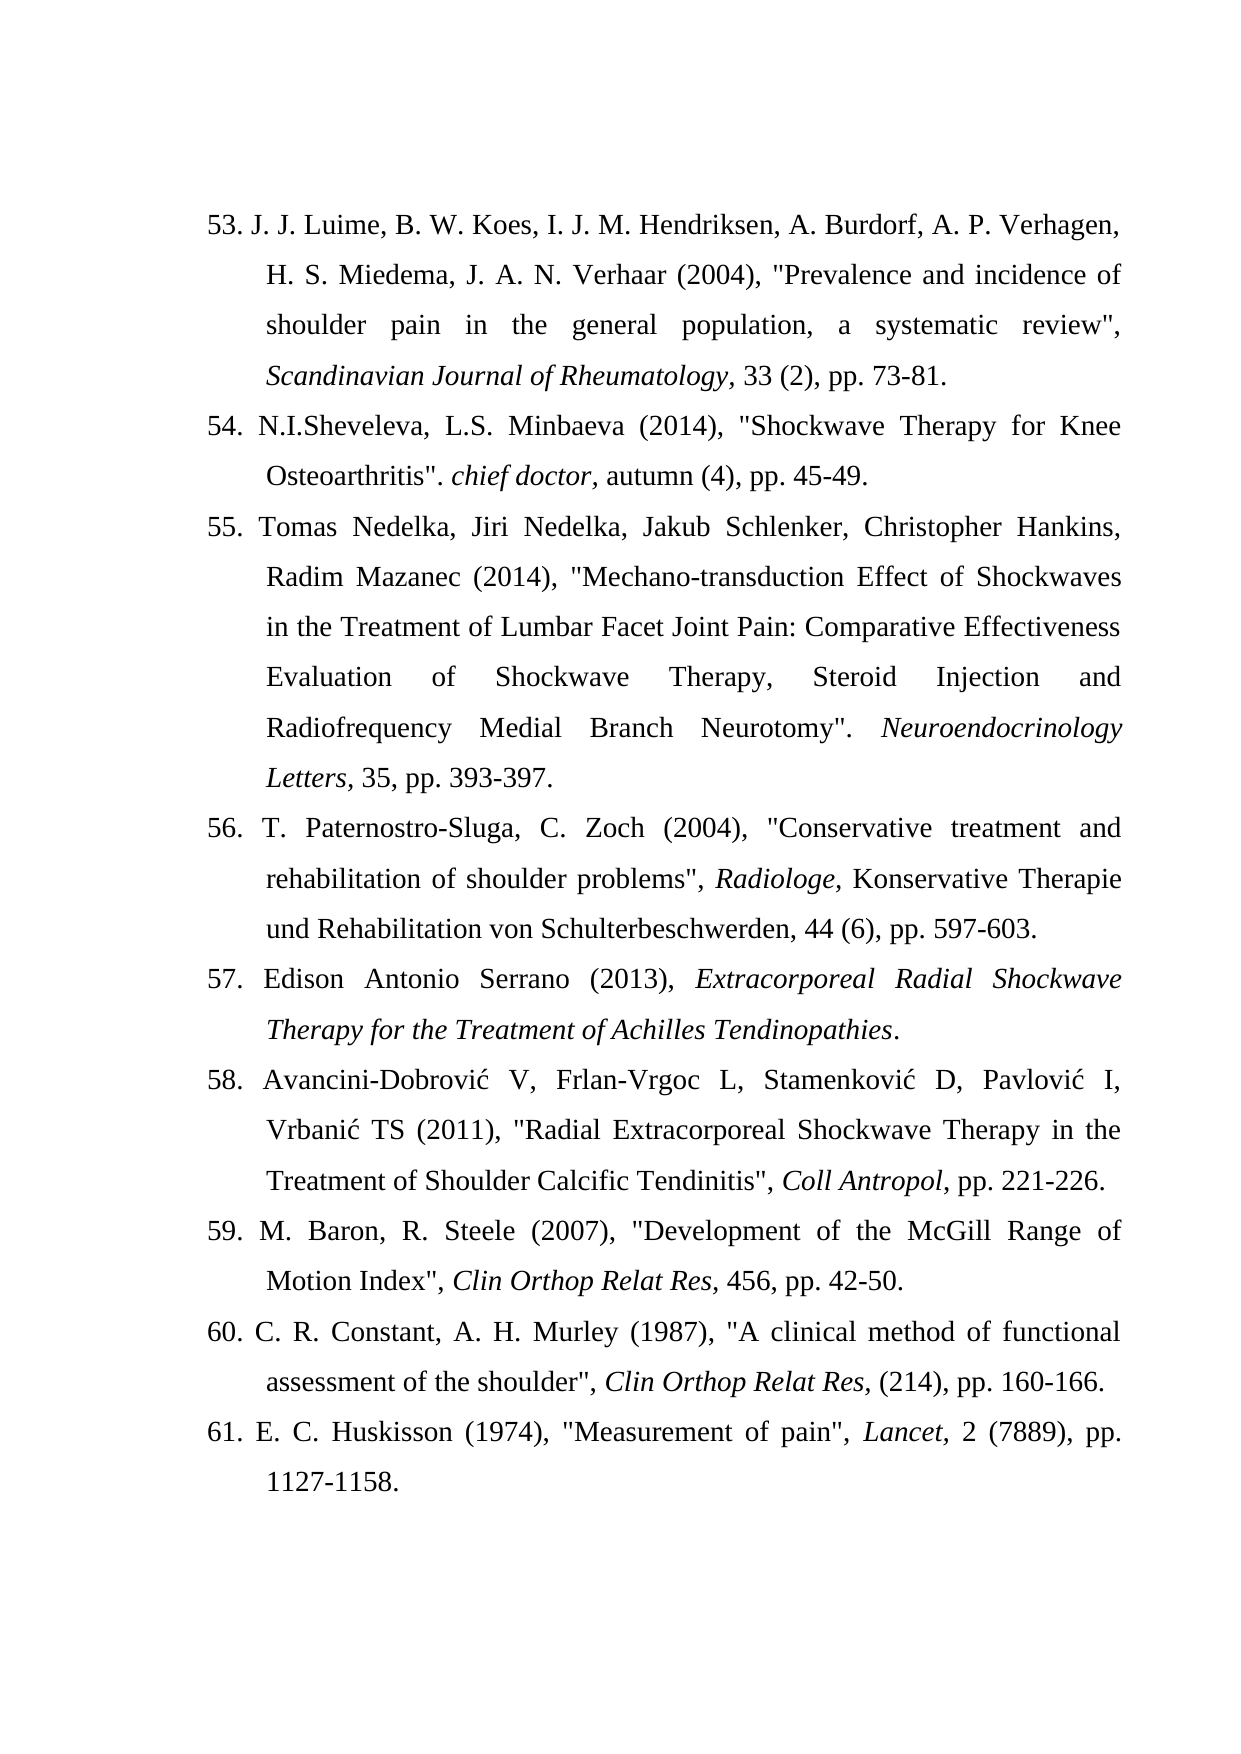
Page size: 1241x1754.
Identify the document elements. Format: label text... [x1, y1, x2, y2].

text 57. Edison Antonio Serrano (2013), Extracorporeal Radial Shockwave Therapy for the Treatment of Achilles Tendinopathies. [207, 961, 1122, 1045]
text 59. M. Baron, R. Steele (2007), "Development of the McGill Range of Motion Index", Clin Orthop Relat Res, 456, pp. 42-50. [207, 1213, 1122, 1297]
text 58. Avancini-Dobrović V, Frlan-Vrgoc L, Stamenković D, Pavlović I, Vrbanić TS (2011), "Radial Extracorporeal Shockwave Therapy in the Treatment of Shoulder Calcific Tendinitis", Coll Antropol, pp. 221-226. [207, 1062, 1122, 1196]
text 61. E. C. Huskisson (1974), "Measurement of pain", Lancet, 2 (7889), pp. 1127-1158. [207, 1414, 1122, 1498]
text 56. T. Paternostro-Sluga, C. Zoch (2004), "Conservative treatment and rehabilitation of shoulder problems", Radiologe, Konservative Therapie und Rehabilitation von Schulterbeschwerden, 44 (6), pp. 597-603. [207, 811, 1122, 945]
text 55. Tomas Nedelka, Jiri Nedelka, Jakub Schlenker, Christopher Hankins, Radim Mazanec (2014), "Mechano-transduction Effect of Shockwaves in the Treatment of Lumbar Facet Joint Pain: Comparative Effectiveness Evaluation of Shockwave Therapy, Steroid Injection and Radiofrequency Medial Branch Neurotomy". Neuroendocrinology Letters, 35, pp. 393-397. [207, 509, 1122, 794]
text 54. N.I.Sheveleva, L.S. Minbaeva (2014), "Shockwave Therapy for Knee Osteoarthritis". chief doctor, autumn (4), pp. 45-49. [207, 408, 1122, 492]
text 53. J. J. Luime, B. W. Koes, I. J. M. Hendriksen, A. Burdorf, A. P. Verhagen, H. S. Miedema, J. A. N. Verhaar (2004), "Prevalence and incidence of shoulder pain in the general population, a systematic review", Scandinavian Journal of Rheumatology, 33 (2), pp. 73-81. [207, 207, 1122, 391]
text 60. C. R. Constant, A. H. Murley (1987), "A clinical method of functional assessment of the shoulder", Clin Orthop Relat Res, (214), pp. 160-166. [207, 1314, 1122, 1397]
